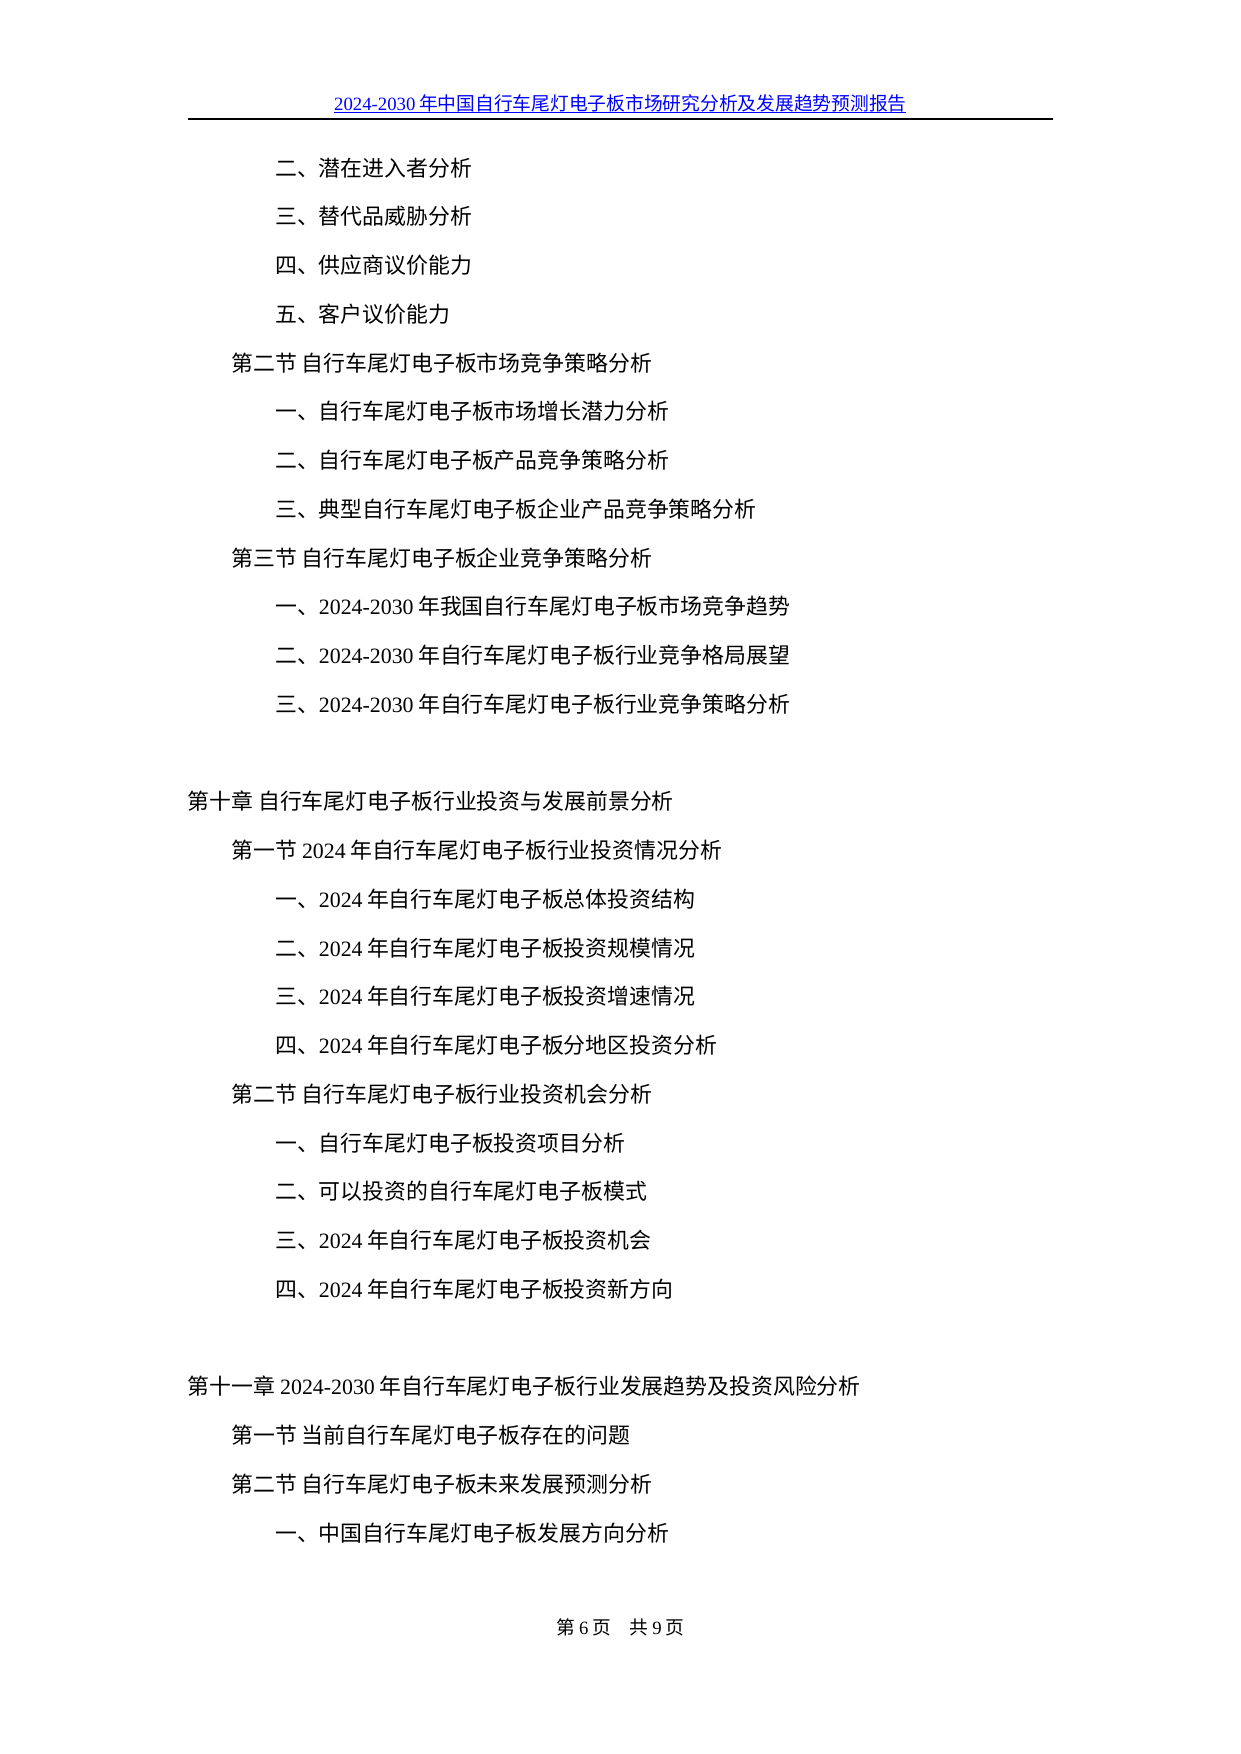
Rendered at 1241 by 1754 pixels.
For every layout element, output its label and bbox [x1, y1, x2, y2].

text [187, 150, 1053, 1548]
